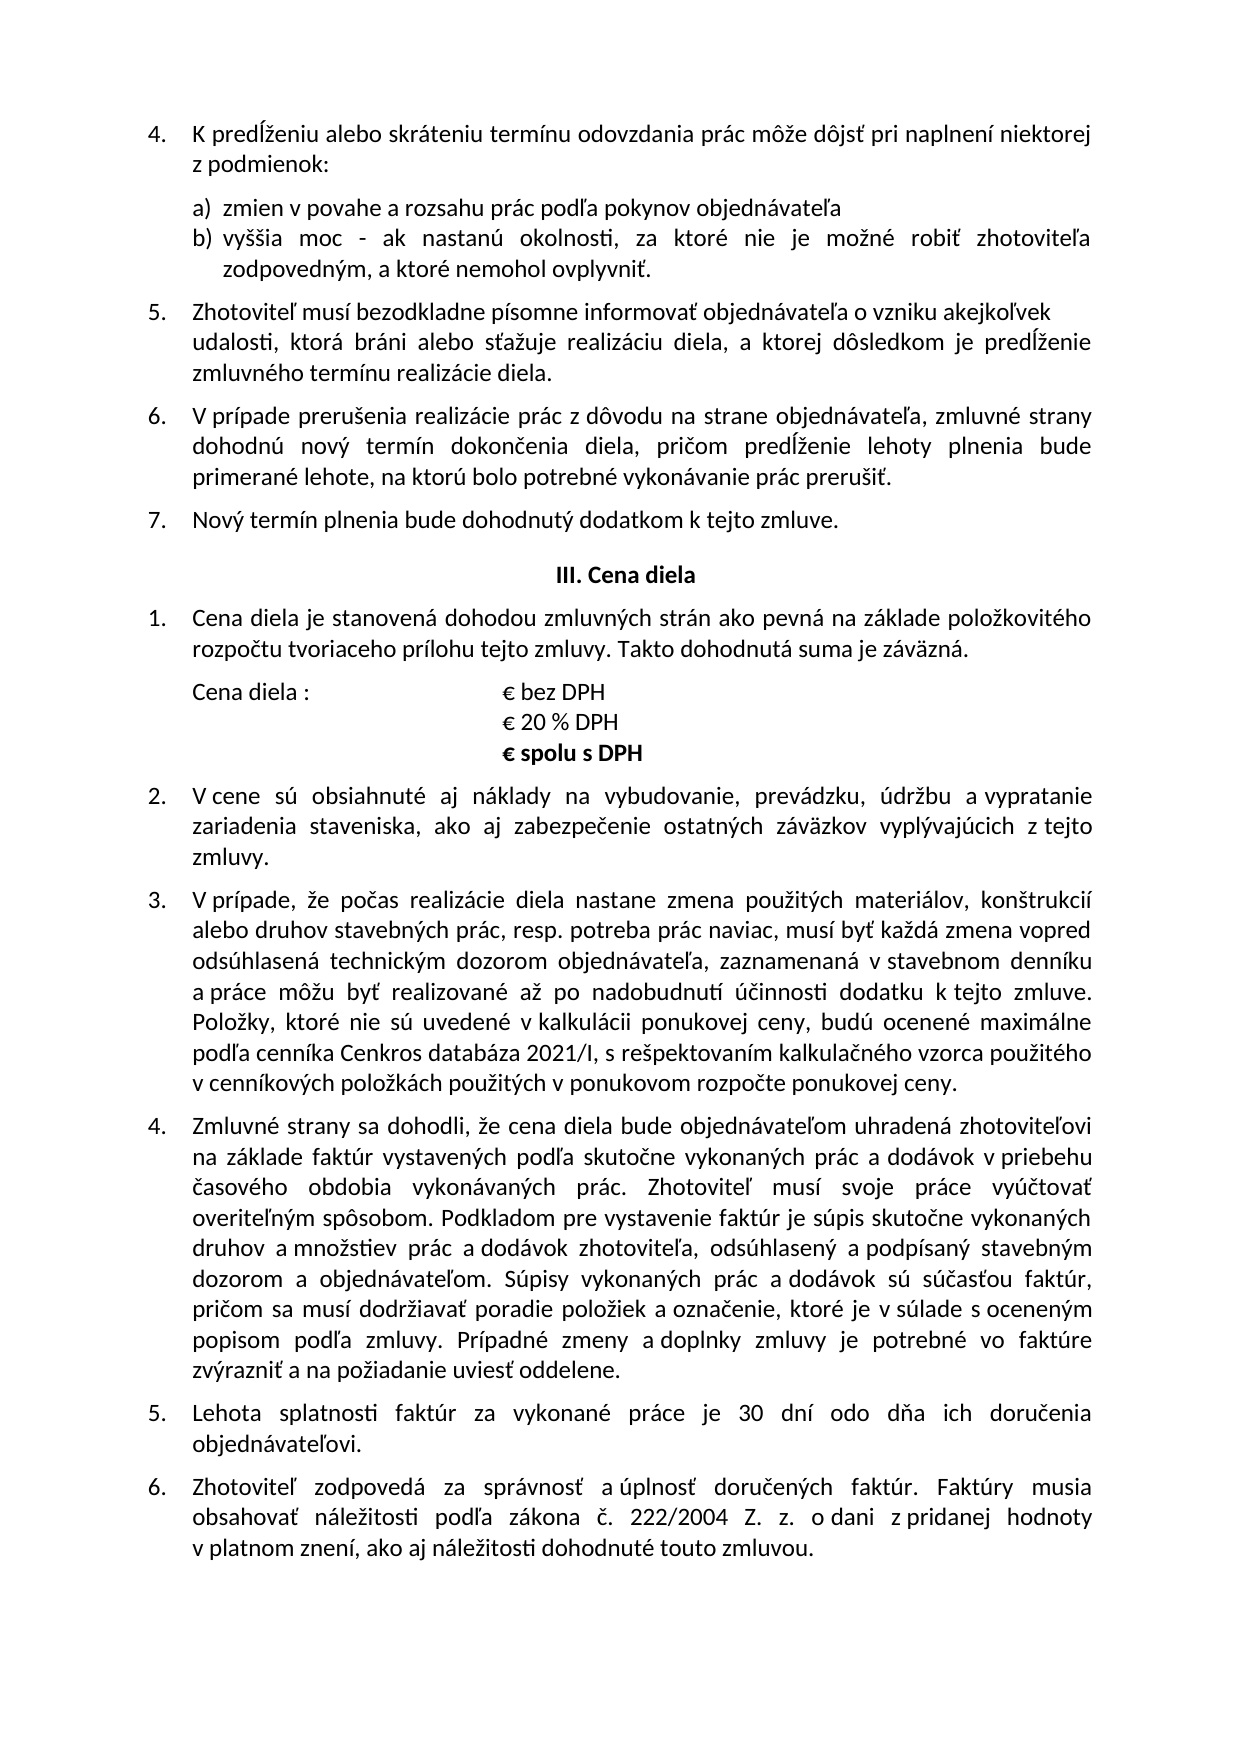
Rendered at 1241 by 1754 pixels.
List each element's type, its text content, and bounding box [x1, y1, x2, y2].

list Cena diela je stanovená dohodou zmluvných strán ako pevná na základe položkovitého rozpočtu tvoriaceho prílohu tejto zmluvy. Takto dohodnutá suma je záväzná. [148, 602, 1092, 663]
list Lehota splatnosti faktúr za vykonané práce je 30 dní odo dňa ich doručenia objednávateľovi. [148, 1397, 1092, 1458]
text € spolu s DPH [192, 737, 1092, 767]
list V prípade, že počas realizácie diela nastane zmena použitých materiálov, konštrukcií alebo druhov stavebných prác, resp. potreba prác naviac, musí byť každá zmena vopred odsúhlasená technickým dozorom objednávateľa, zaznamenaná v stavebnom denníku a práce môžu byť realizované až po nadobudnutí účinnosti dodatku k tejto zmluve. Položky, ktoré nie sú uvedené v kalkulácii ponukovej ceny, budú ocenené maximálne podľa cenníka Cenkros databáza 2021/I, s rešpektovaním kalkulačného vzorca použitého v cenníkových položkách použitých v ponukovom rozpočte ponukovej ceny. [148, 884, 1092, 1098]
list V prípade prerušenia realizácie prác z dôvodu na strane objednávateľa, zmluvné strany dohodnú nový termín dokončenia diela, pričom predĺženie lehoty plnenia bude primerané lehote, na ktorú bolo potrebné vykonávanie prác prerušiť. [148, 400, 1092, 491]
list V cene sú obsiahnuté aj náklady na vybudovanie, prevádzku, údržbu a vypratanie zariadenia staveniska, ako aj zabezpečenie ostatných záväzkov vyplývajúcich z tejto zmluvy. [148, 780, 1092, 872]
text III. Cena diela [148, 559, 1092, 590]
list Zhotoviteľ musí bezodkladne písomne informovať objednávateľa o vzniku akejkoľvek [148, 296, 1092, 326]
list Zhotoviteľ zodpovedá za správnosť a úplnosť doručených faktúr. Faktúry musia obsahovať náležitosti podľa zákona č. 222/2004 Z. z. o dani z pridanej hodnoty v platnom znení, ako aj náležitosti dohodnuté touto zmluvou. [148, 1471, 1092, 1562]
list zmien v povahe a rozsahu prác podľa pokynov objednávateľa [192, 192, 1092, 222]
text Cena diela : € bez DPH [192, 676, 1092, 706]
list Nový termín plnenia bude dohodnutý dodatkom k tejto zmluve. [148, 504, 1092, 534]
text udalosti, ktorá bráni alebo sťažuje realizáciu diela, a ktorej dôsledkom je predĺženie zmluvného termínu realizácie diela. [192, 326, 1092, 387]
list vyššia moc - ak nastanú okolnosti, za ktoré nie je možné robiť zhotoviteľa zodpovedným, a ktoré nemohol ovplyvniť. [192, 222, 1092, 283]
list K predĺženiu alebo skráteniu termínu odovzdania prác môže dôjsť pri naplnení niektorej z podmienok: [148, 118, 1092, 179]
list Zmluvné strany sa dohodli, že cena diela bude objednávateľom uhradená zhotoviteľovi na základe faktúr vystavených podľa skutočne vykonaných prác a dodávok v priebehu časového obdobia vykonávaných prác. Zhotoviteľ musí svoje práce vyúčtovať overiteľným spôsobom. Podkladom pre vystavenie faktúr je súpis skutočne vykonaných druhov a množstiev prác a dodávok zhotoviteľa, odsúhlasený a podpísaný stavebným dozorom a objednávateľom. Súpisy vykonaných prác a dodávok sú súčasťou faktúr, pričom sa musí dodržiavať poradie položiek a označenie, ktoré je v súlade s oceneným popisom podľa zmluvy. Prípadné zmeny a doplnky zmluvy je potrebné vo faktúre zvýrazniť a na požiadanie uviesť oddelene. [148, 1110, 1092, 1385]
text € 20 % DPH [192, 706, 1092, 737]
